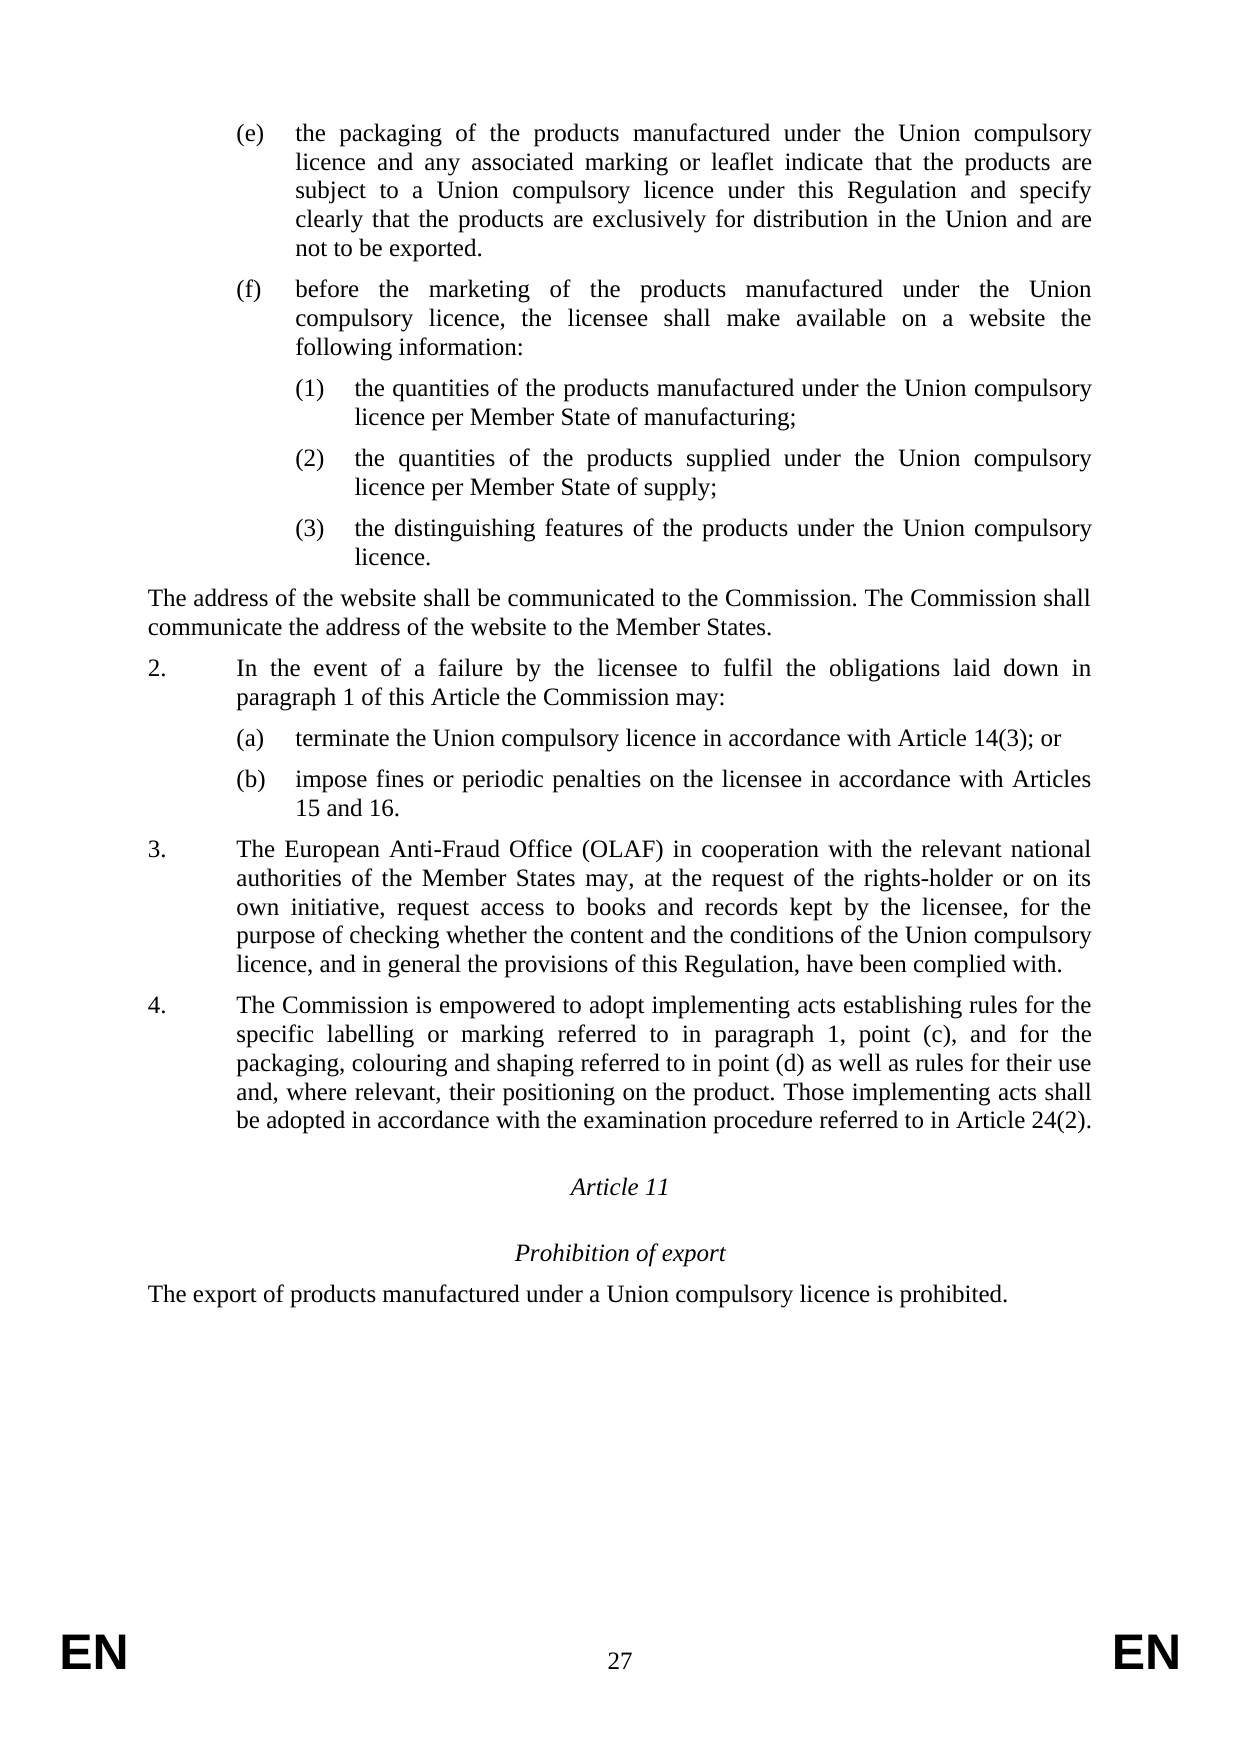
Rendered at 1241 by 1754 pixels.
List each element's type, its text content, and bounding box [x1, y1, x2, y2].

text (a) terminate the Union compulsory licence in accordance with Article 14(3); or [236, 723, 1093, 752]
text 2. In the event of a failure by the licensee to fulfil the obligations laid down in paragraph 1 of this Article the Commission may: [148, 653, 1093, 711]
text Article 11 [148, 1172, 1093, 1201]
text The export of products manufactured under a Union compulsory licence is prohibited. [148, 1279, 1093, 1308]
text (b) impose fines or periodic penalties on the licensee in accordance with Articles 15 and 16. [236, 764, 1093, 822]
text The address of the website shall be communicated to the Commission. The Commission shall communicate the address of the website to the Member States. [148, 583, 1093, 641]
text Prohibition of export [148, 1238, 1093, 1267]
text 4. The Commission is empowered to adopt implementing acts establishing rules for the specific labelling or marking referred to in paragraph 1, point (c), and for the packaging, colouring and shaping referred to in point (d) as well as rules for their use and, where relevant, their positioning on the product. Those implementing acts shall be adopted in accordance with the examination procedure referred to in Article 24(2). [148, 991, 1093, 1134]
text (3) the distinguishing features of the products under the Union compulsory licence. [295, 513, 1093, 571]
text 3. The European Anti-Fraud Office (OLAF) in cooperation with the relevant national authorities of the Member States may, at the request of the rights-holder or on its own initiative, request access to books and records kept by the licensee, for the purpose of checking whether the content and the conditions of the Union compulsory licence, and in general the provisions of this Regulation, have been complied with. [148, 834, 1093, 978]
text (2) the quantities of the products supplied under the Union compulsory licence per Member State of supply; [295, 443, 1093, 501]
text (f) before the marketing of the products manufactured under the Union compulsory licence, the licensee shall make available on a website the following information: [236, 274, 1093, 361]
text (1) the quantities of the products manufactured under the Union compulsory licence per Member State of manufacturing; [295, 373, 1093, 431]
text (e) the packaging of the products manufactured under the Union compulsory licence and any associated marking or leaflet indicate that the products are subject to a Union compulsory licence under this Regulation and specify clearly that the products are exclusively for distribution in the Union and are not to be exported. [236, 118, 1093, 262]
